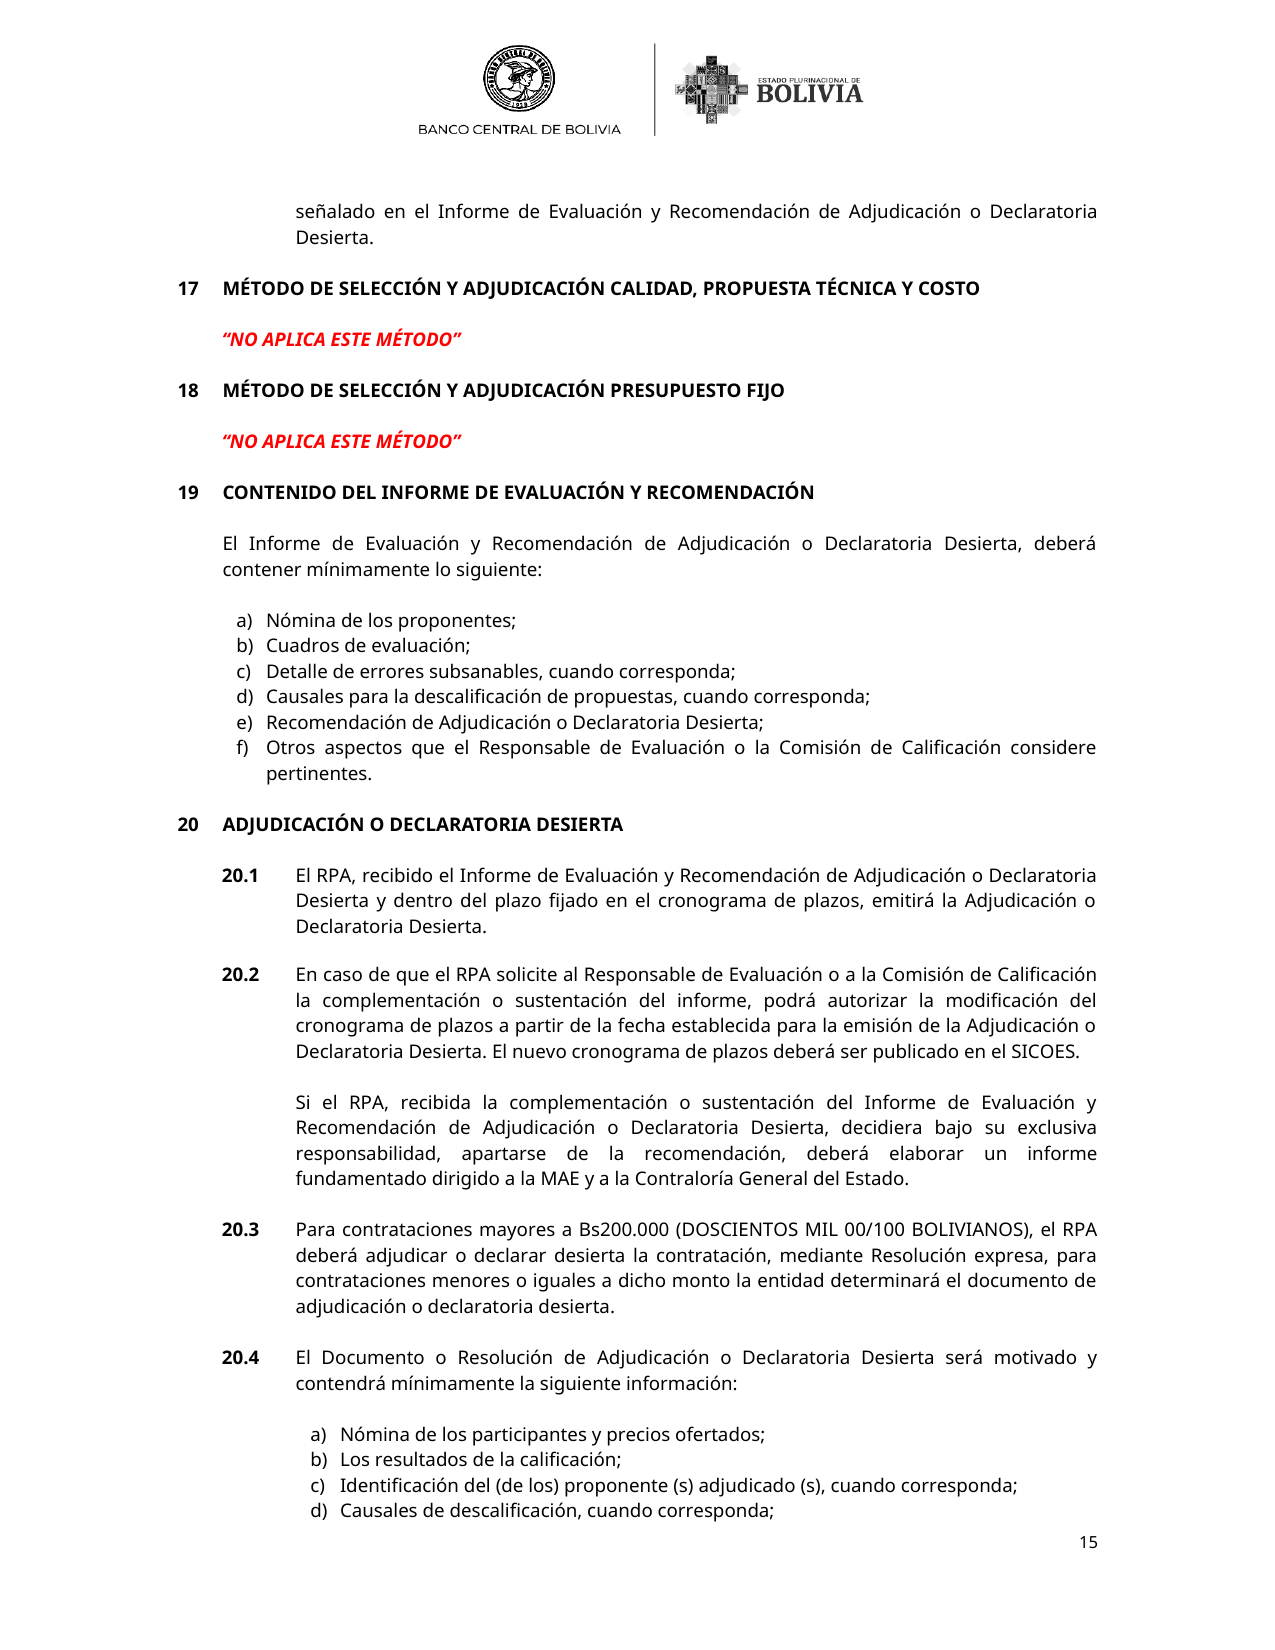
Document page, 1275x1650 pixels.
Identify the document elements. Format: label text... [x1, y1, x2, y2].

list El RPA, recibido el Informe de Evaluación y Recomendación de Adjudicación o Declaratoria Desierta y dentro del plazo fijado en el cronograma de plazos, emitirá la Adjudicación o Declaratoria Desierta. [222, 862, 1098, 939]
text El Informe de Evaluación y Recomendación de Adjudicación o Declaratoria Desierta, deberá contener mínimamente lo siguiente: [222, 531, 1098, 582]
text “NO APLICA ESTE MÉTODO” [222, 428, 1098, 454]
list El Documento o Resolución de Adjudicación o Declaratoria Desierta será motivado y contendrá mínimamente la siguiente información: [222, 1344, 1098, 1395]
title MÉTODO DE SELECCIÓN Y ADJUDICACIÓN PRESUPUESTO FIJO [177, 377, 1098, 403]
list Los resultados de la calificación; [310, 1446, 1098, 1472]
list Cuadros de evaluación; [236, 633, 1098, 658]
list Identificación del (de los) proponente (s) adjudicado (s), cuando corresponda; [310, 1472, 1098, 1497]
list Detalle de errores subsanables, cuando corresponda; [236, 658, 1098, 684]
list En caso de que el RPA solicite al Responsable de Evaluación o a la Comisión de Calificación la complementación o sustentación del informe, podrá autorizar la modificación del cronograma de plazos a partir de la fecha establecida para la emisión de la Adjudicación o Declaratoria Desierta. El nuevo cronograma de plazos deberá ser publicado en el SICOES. [222, 962, 1098, 1064]
list Causales de descalificación, cuando corresponda; [310, 1497, 1098, 1523]
title ADJUDICACIÓN O DECLARATORIA DESIERTA [177, 811, 1098, 837]
list Nómina de los proponentes; [236, 607, 1098, 633]
text “NO APLICA ESTE MÉTODO” [222, 326, 1098, 352]
title CONTENIDO DEL INFORME DE EVALUACIÓN Y RECOMENDACIÓN [177, 479, 1098, 505]
list Otros aspectos que el Responsable de Evaluación o la Comisión de Calificación considere pertinentes. [236, 735, 1098, 786]
picture [197, 0, 1098, 182]
list Para contrataciones mayores a Bs200.000 (DOSCIENTOS MIL 00/100 BOLIVIANOS), el RPA deberá adjudicar o declarar desierta la contratación, mediante Resolución expresa, para contrataciones menores o iguales a dicho monto la entidad determinará el documento de adjudicación o declaratoria desierta. [222, 1217, 1098, 1319]
list Nómina de los participantes y precios ofertados; [310, 1421, 1098, 1446]
list Si el RPA, recibida la complementación o sustentación del Informe de Evaluación y Recomendación de Adjudicación o Declaratoria Desierta, decidiera bajo su exclusiva responsabilidad, apartarse de la recomendación, deberá elaborar un informe fundamentado dirigido a la MAE y a la Contraloría General del Estado. [295, 1089, 1098, 1191]
list Causales para la descalificación de propuestas, cuando corresponda; [236, 684, 1098, 709]
list Recomendación de Adjudicación o Declaratoria Desierta; [236, 709, 1098, 735]
title MÉTODO DE SELECCIÓN Y ADJUDICACIÓN CALIDAD, PROPUESTA TÉCNICA Y COSTO [177, 275, 1098, 301]
